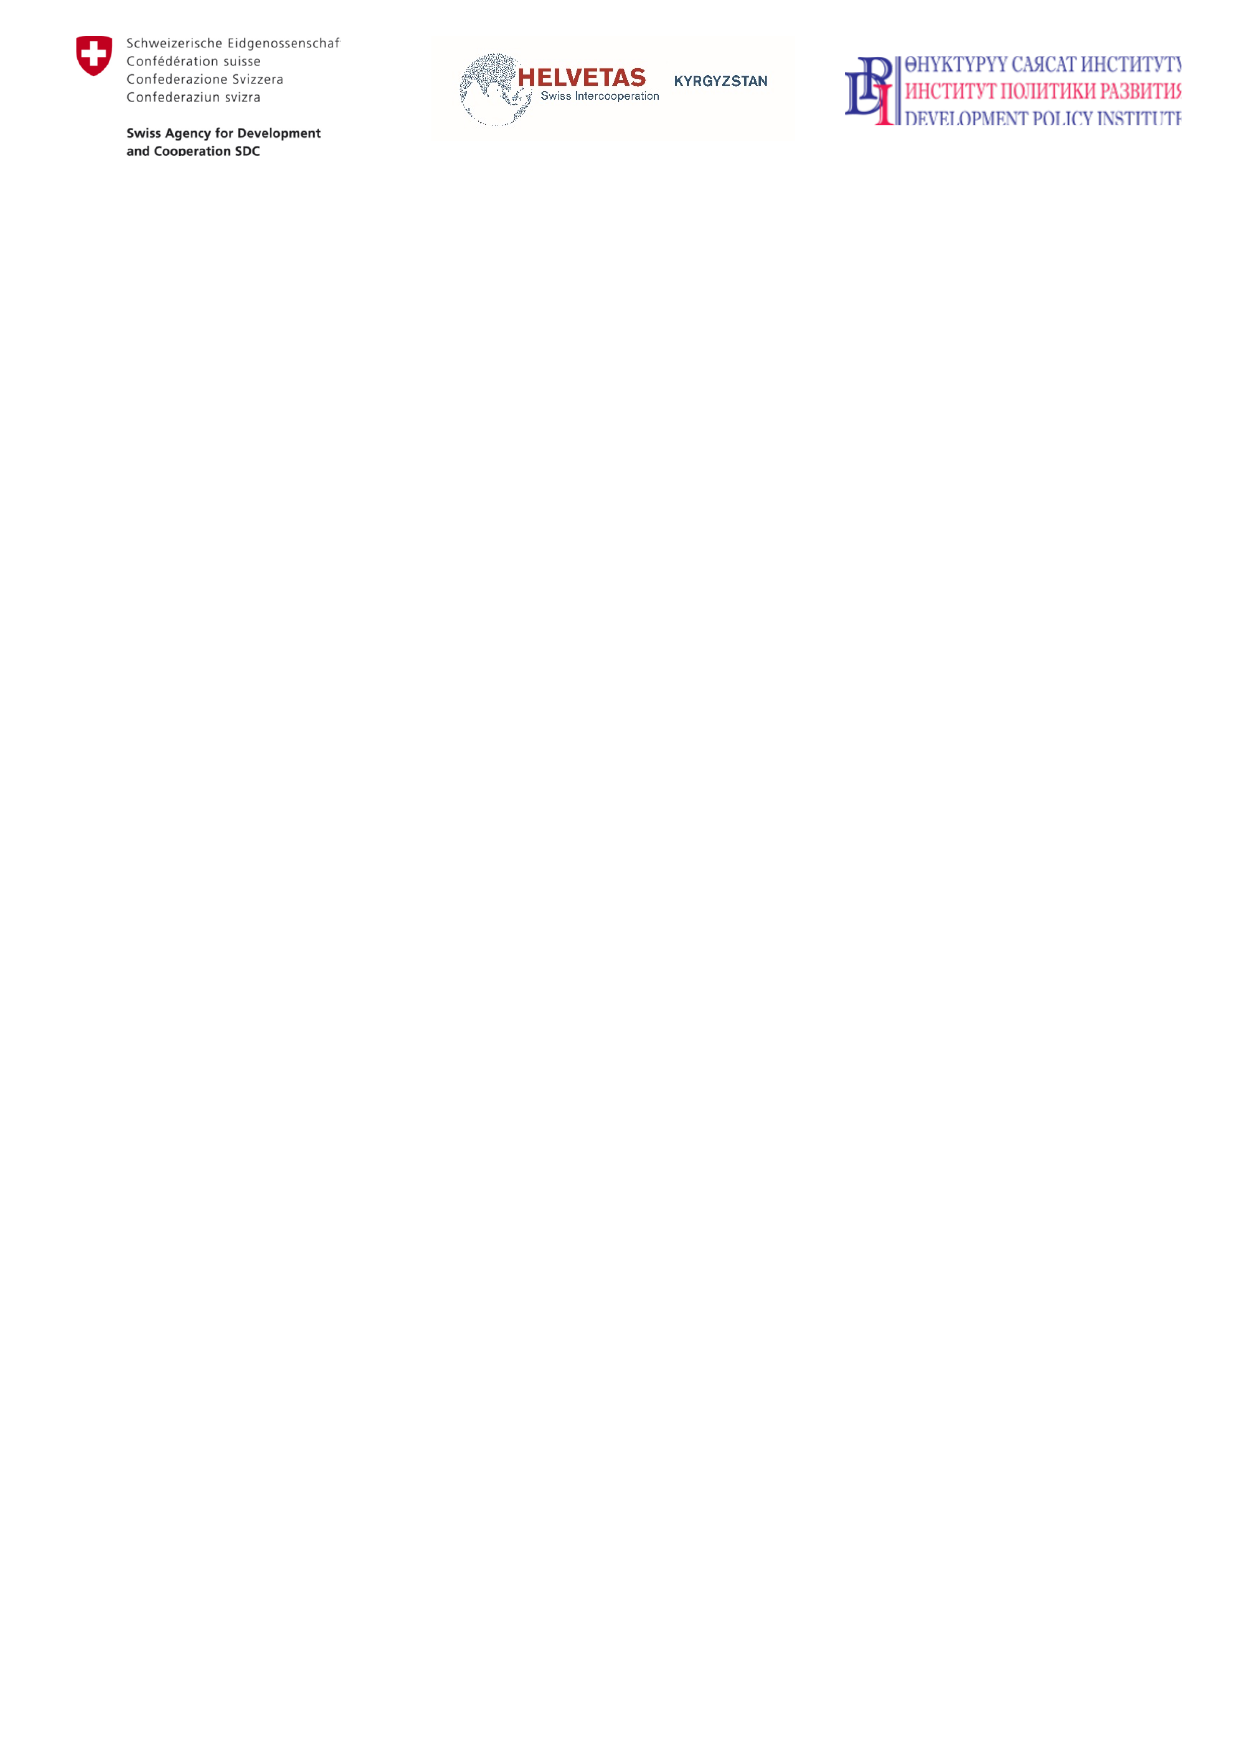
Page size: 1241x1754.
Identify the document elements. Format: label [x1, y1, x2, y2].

picture [843, 56, 1182, 125]
picture [75, 36, 341, 155]
picture [429, 36, 795, 140]
